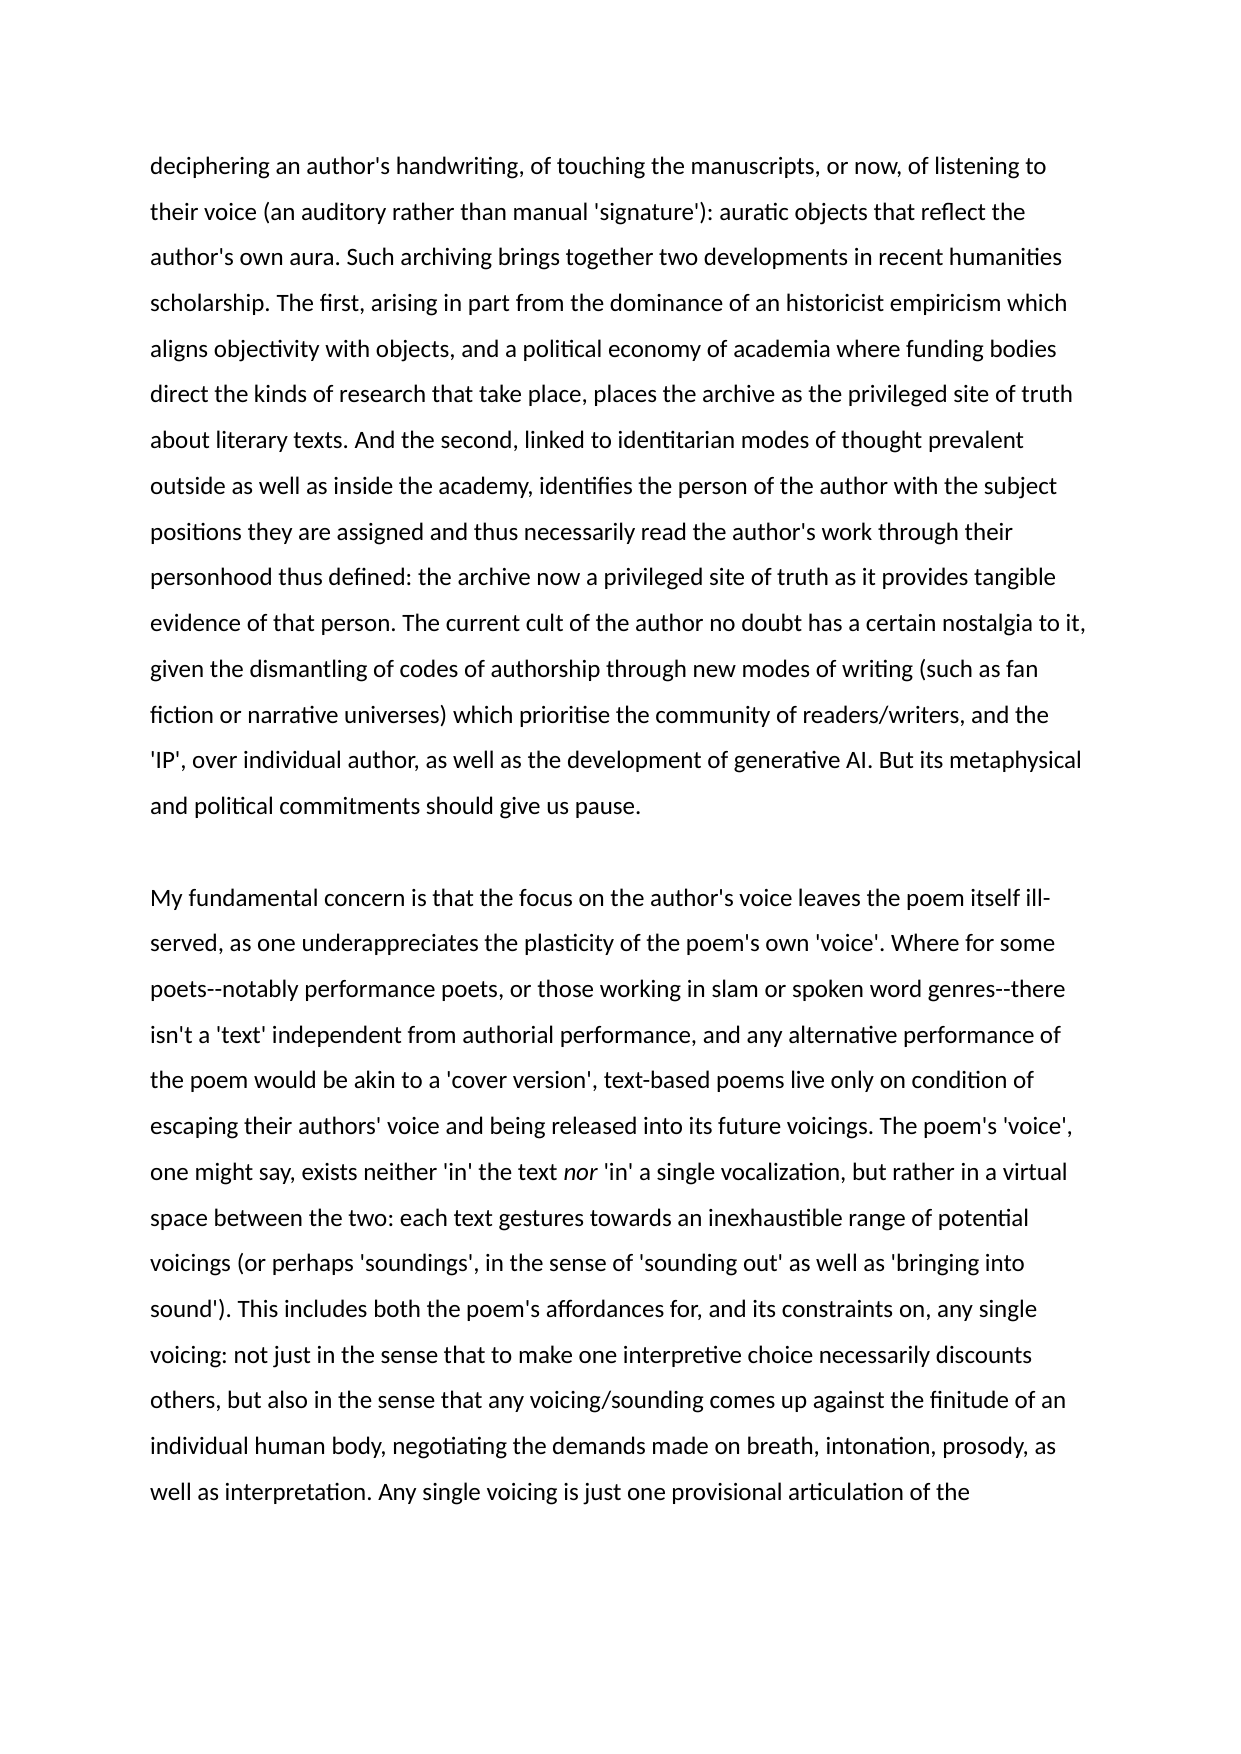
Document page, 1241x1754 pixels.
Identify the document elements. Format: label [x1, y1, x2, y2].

text [150, 150, 1090, 821]
text [150, 882, 1090, 1552]
